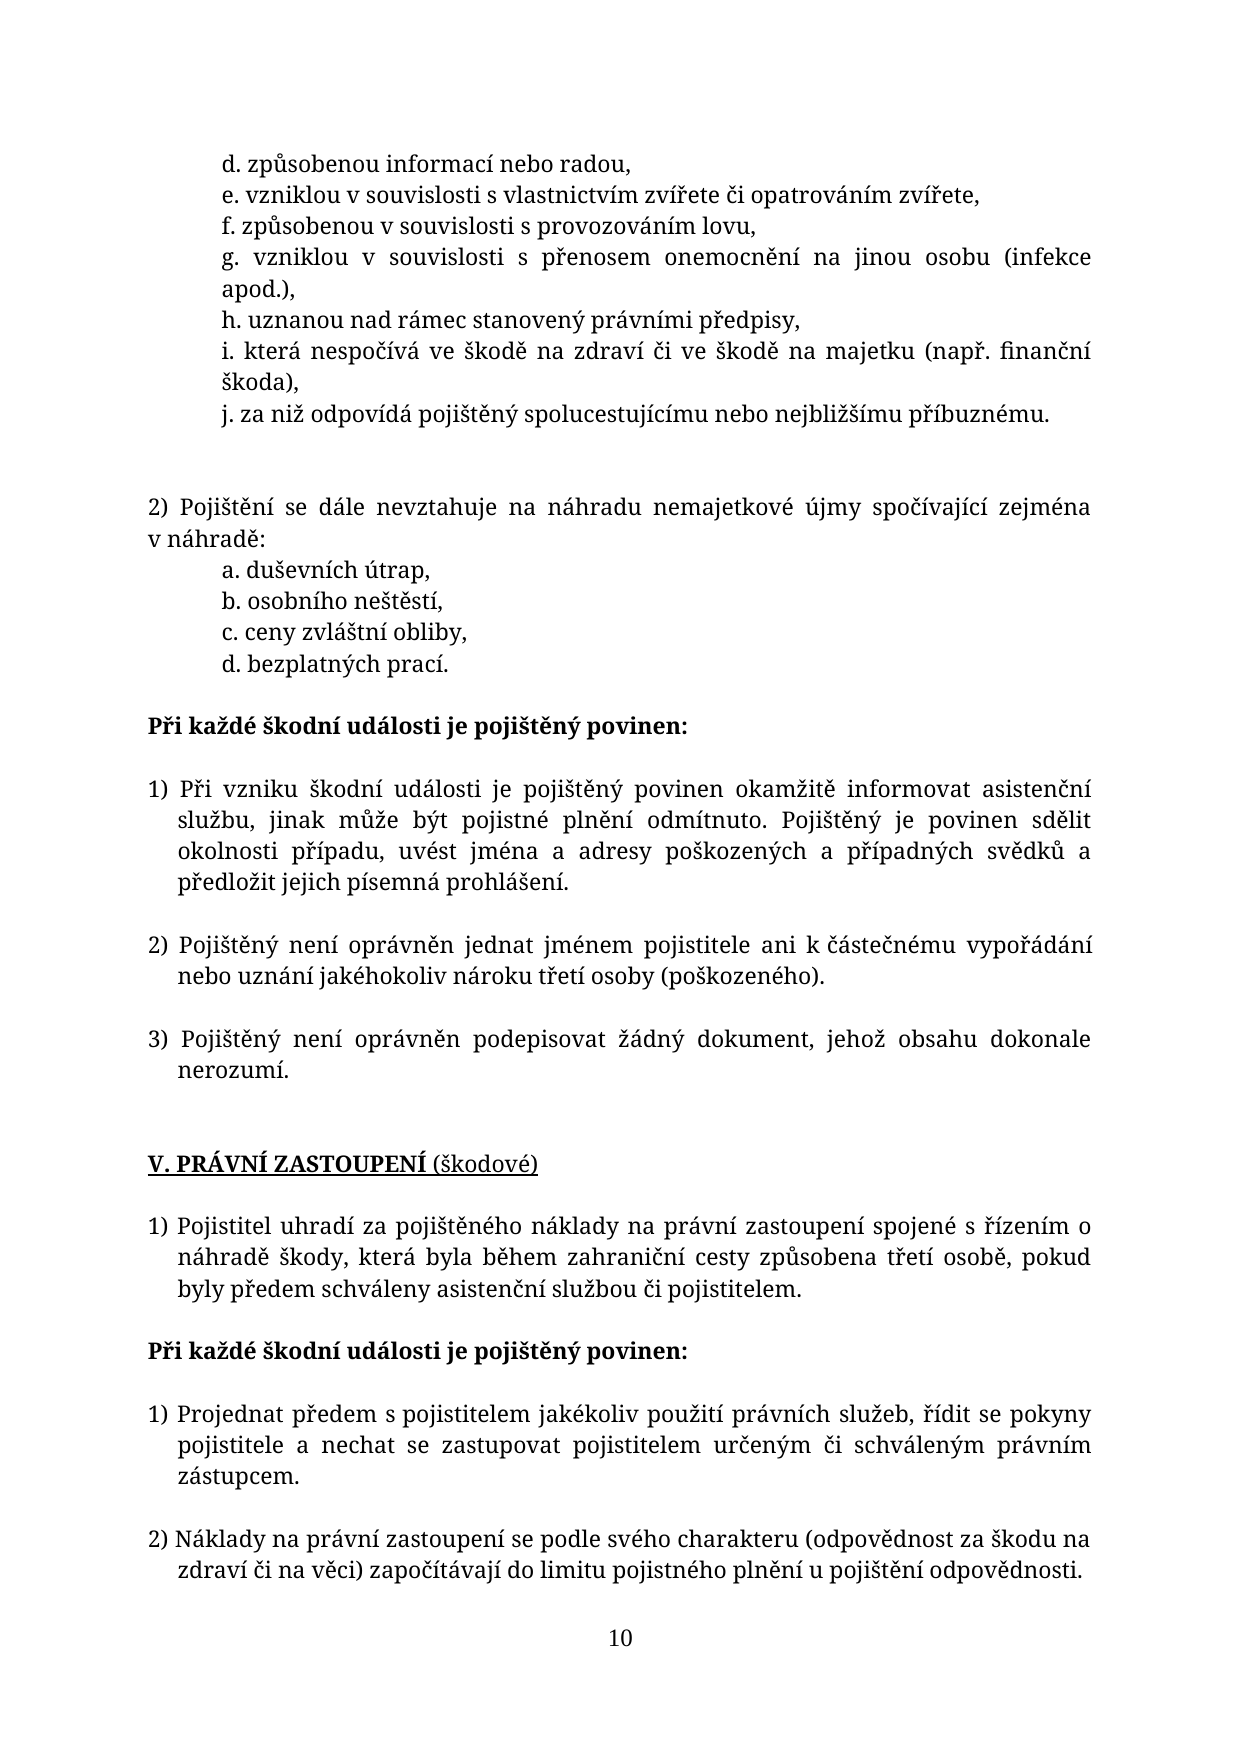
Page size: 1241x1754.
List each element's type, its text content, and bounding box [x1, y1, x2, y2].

text b. osobního neštěstí, [148, 585, 1093, 616]
text Při každé škodní události je pojištěný povinen: [148, 710, 1093, 741]
text Při každé škodní události je pojištěný povinen: [148, 1335, 1093, 1366]
text 1) Při vzniku škodní události je pojištěný povinen okamžitě informovat asistenční službu, jinak může být pojistné plnění odmítnuto. Pojištěný je povinen sdělit okolnosti případu, uvést jména a adresy poškozených a případných svědků a předložit jejich písemná prohlášení. [148, 773, 1093, 898]
text c. ceny zvláštní obliby, [148, 616, 1093, 648]
text 2) Pojištění se dále nevztahuje na náhradu nemajetkové újmy spočívající zejména v náhradě: [148, 491, 1093, 554]
text i. která nespočívá ve škodě na zdraví či ve škodě na majetku (např. finanční škoda), [221, 335, 1093, 398]
text h. uznanou nad rámec stanovený právními předpisy, [148, 304, 1093, 335]
text g. vzniklou v souvislosti s přenosem onemocnění na jinou osobu (infekce apod.), [221, 241, 1093, 304]
text d. způsobenou informací nebo radou, [148, 148, 1093, 179]
text d. bezplatných prací. [148, 648, 1093, 679]
text 2) Pojištěný není oprávněn jednat jménem pojistitele ani k částečnému vypořádání nebo uznání jakéhokoliv nároku třetí osoby (poškozeného). [148, 929, 1093, 991]
text a. duševních útrap, [148, 554, 1093, 585]
text f. způsobenou v souvislosti s provozováním lovu, [148, 210, 1093, 241]
text V. PRÁVNÍ ZASTOUPENÍ (škodové) [148, 1148, 1093, 1179]
text e. vzniklou v souvislosti s vlastnictvím zvířete či opatrováním zvířete, [148, 179, 1093, 210]
text 2) Náklady na právní zastoupení se podle svého charakteru (odpovědnost za škodu na zdraví či na věci) započítávají do limitu pojistného plnění u pojištění odpovědnosti. [148, 1523, 1093, 1585]
text 3) Pojištěný není oprávněn podepisovat žádný dokument, jehož obsahu dokonale nerozumí. [148, 1023, 1093, 1085]
text 1) Projednat předem s pojistitelem jakékoliv použití právních služeb, řídit se pokyny pojistitele a nechat se zastupovat pojistitelem určeným či schváleným právním zástupcem. [148, 1398, 1093, 1491]
text j. za niž odpovídá pojištěný spolucestujícímu nebo nejbližšímu příbuznému. [221, 398, 1093, 429]
text 1) Pojistitel uhradí za pojištěného náklady na právní zastoupení spojené s řízením o náhradě škody, která byla během zahraniční cesty způsobena třetí osobě, pokud byly předem schváleny asistenční službou či pojistitelem. [148, 1210, 1093, 1304]
